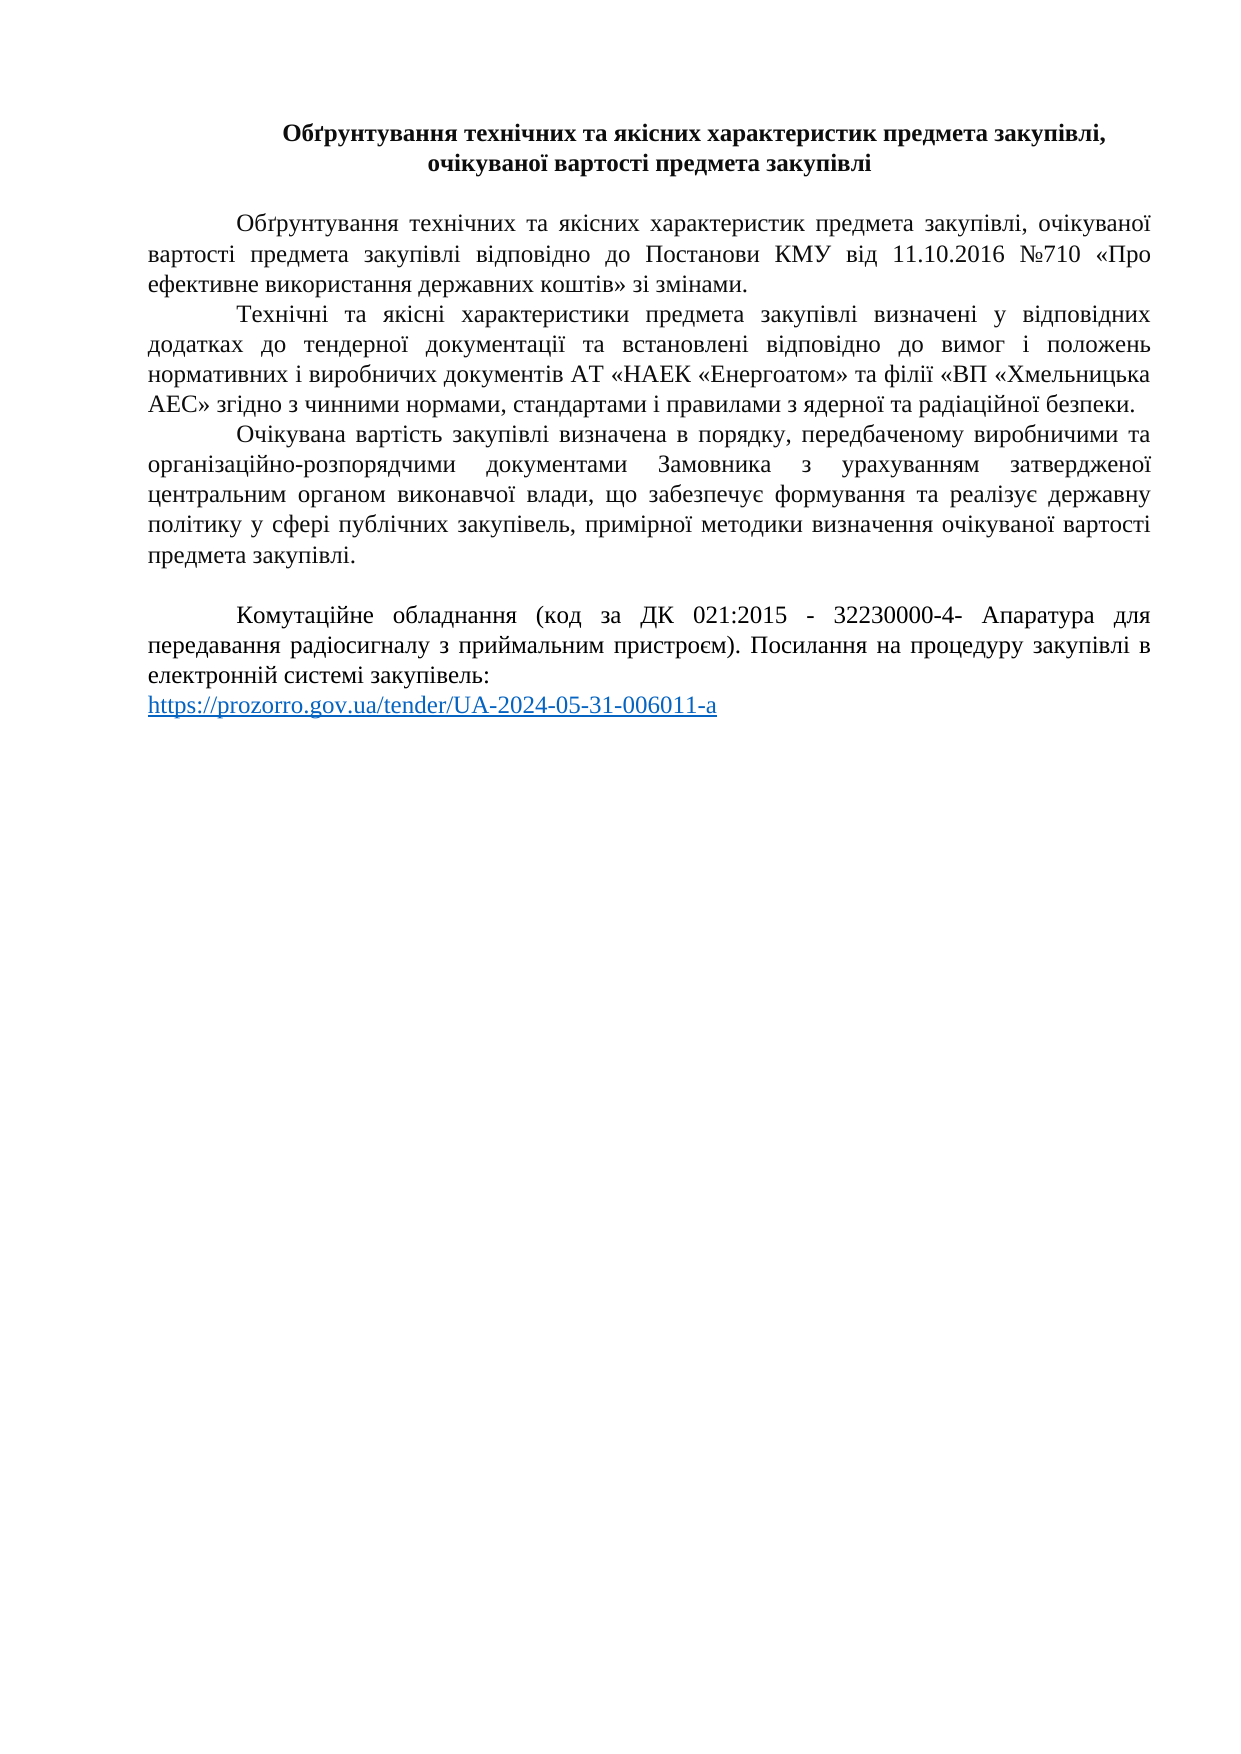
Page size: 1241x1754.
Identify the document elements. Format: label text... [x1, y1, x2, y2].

text Обґрунтування технічних та якісних характеристик предмета закупівлі, очікуваної вартості предмета закупівлі [148, 118, 1152, 177]
list https://prozorro.gov.ua/tender/UA-2024-05-31-006011-a [148, 690, 1152, 719]
text Технічні та якісні характеристики предмета закупівлі визначені у відповідних додатках до тендерної документації та встановлені відповідно до вимог і положень нормативних і виробничих документів АТ «НАЕК «Енергоатом» та філії «ВП «Хмельницька АЕС» згідно з чинними нормами, стандартами і правилами з ядерної та радіаційної безпеки. [148, 299, 1152, 418]
text Очікувана вартість закупівлі визначена в порядку, передбаченому виробничими та організаційно-розпорядчими документами Замовника з урахуванням затвердженої центральним органом виконавчої влади, що забезпечує формування та реалізує державну політику у сфері публічних закупівель, примірної методики визначення очікуваної вартості предмета закупівлі. [148, 419, 1152, 568]
text Обґрунтування технічних та якісних характеристик предмета закупівлі, очікуваної вартості предмета закупівлі відповідно до Постанови КМУ від 11.10.2016 №710 «Про ефективне використання державних коштів» зі змінами. [148, 208, 1152, 297]
list Комутаційне обладнання (код за ДК 021:2015 - 32230000-4- Апаратура для передавання радіосигналу з приймальним пристроєм). Посилання на процедуру закупівлі в електронній системі закупівель: [148, 600, 1152, 689]
